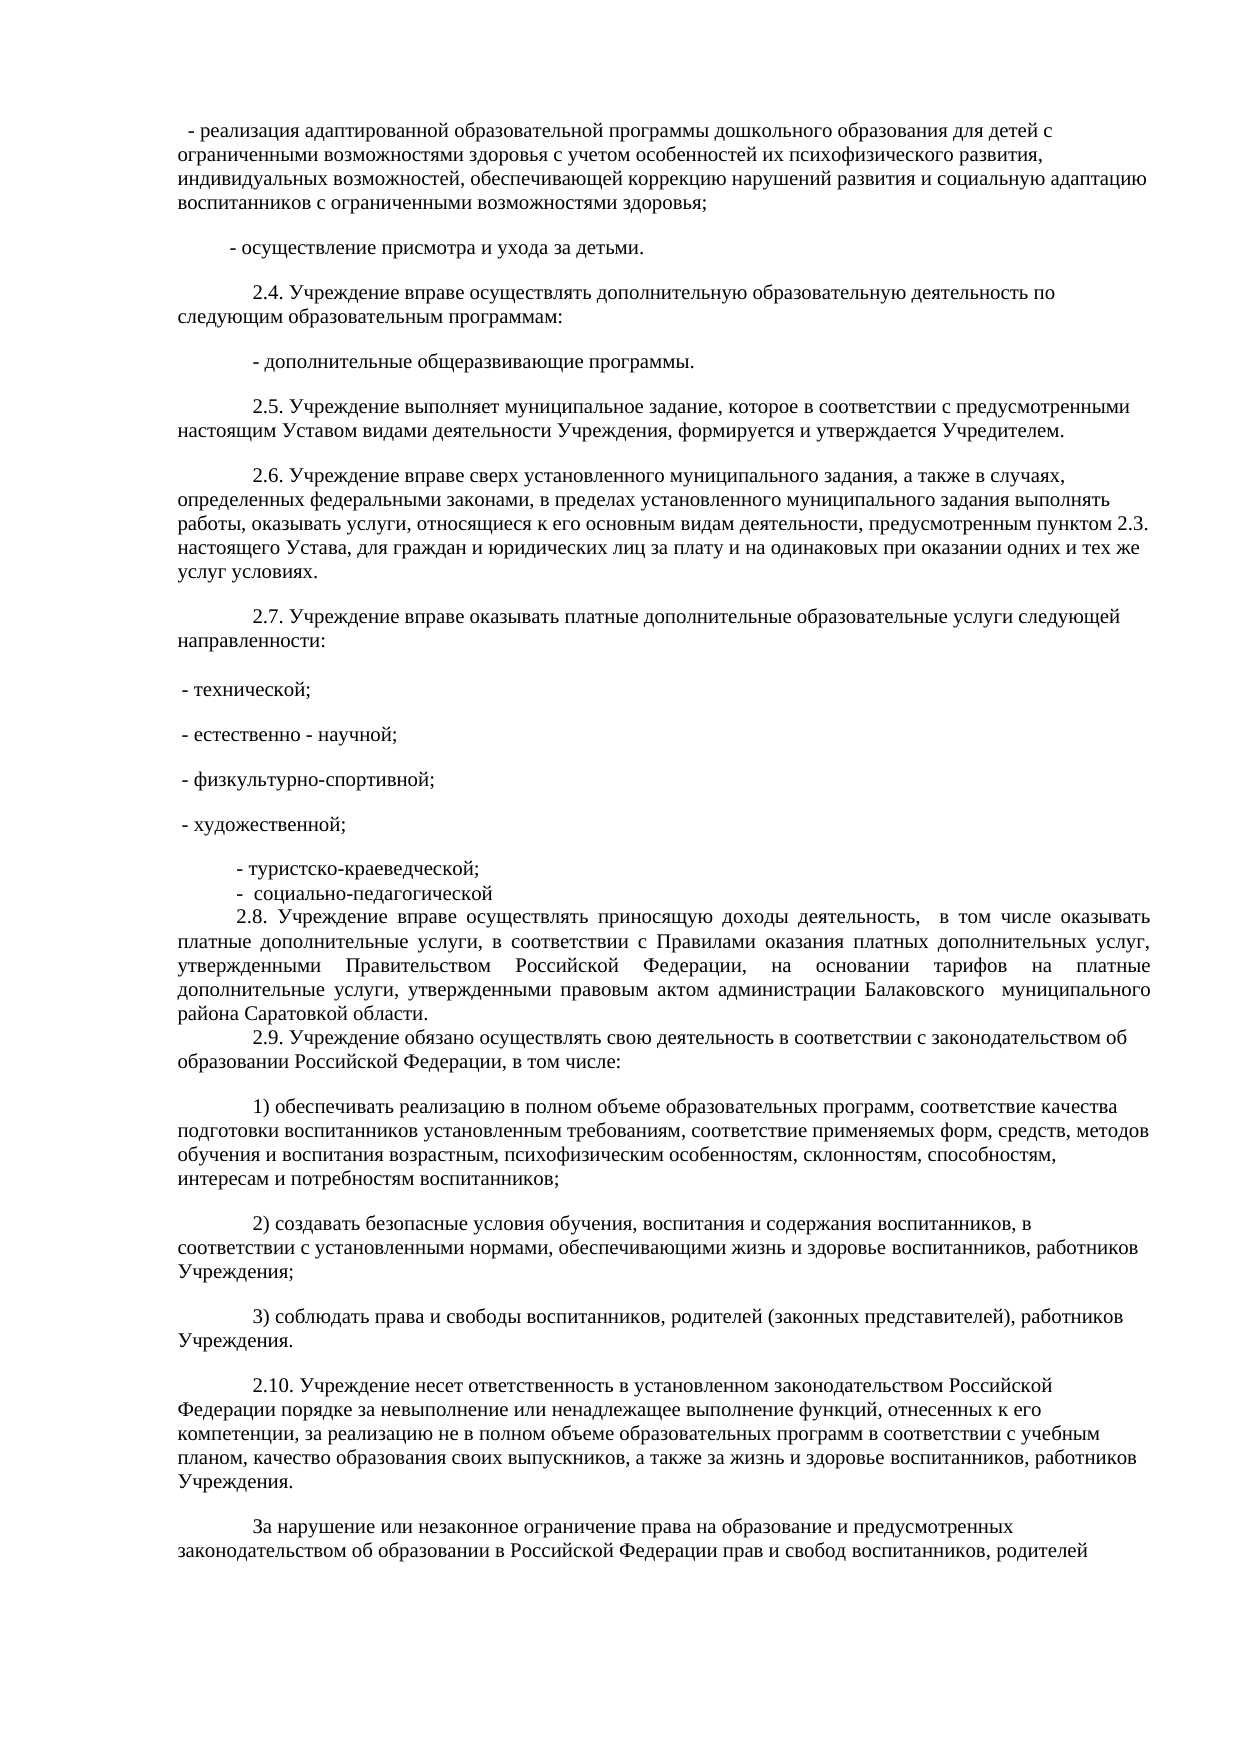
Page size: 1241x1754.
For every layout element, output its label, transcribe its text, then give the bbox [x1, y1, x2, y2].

text - социально-педагогической [177, 880, 1152, 904]
text - реализация адаптированной образовательной программы дошкольного образования для детей с ограниченными возможностями здоровья с учетом особенностей их психофизического развития, индивидуальных возможностей, обеспечивающей коррекцию нарушений развития и социальную адаптацию воспитанников с ограниченными возможностями здоровья; [177, 118, 1152, 214]
text - физкультурно-спортивной; [181, 767, 1156, 791]
text 2) создавать безопасные условия обучения, воспитания и содержания воспитанников, в соответствии с установленными нормами, обеспечивающими жизнь и здоровье воспитанников, работников Учреждения; [177, 1211, 1152, 1283]
text 2.5. Учреждение выполняет муниципальное задание, которое в соответствии с предусмотренными настоящим Уставом видами деятельности Учреждения, формируется и утверждается Учредителем. [177, 394, 1152, 442]
text 2.8. Учреждение вправе осуществлять приносящую доходы деятельность, в том числе оказывать платные дополнительные услуги, в соответствии с Правилами оказания платных дополнительных услуг, утвержденными Правительством Российской Федерации, на основании тарифов на платные дополнительные услуги, утвержденными правовым актом администрации Балаковского муниципального района Саратовкой области. [177, 904, 1152, 1025]
text 2.4. Учреждение вправе осуществлять дополнительную образовательную деятельность по следующим образовательным программам: [177, 280, 1152, 328]
text - естественно - научной; [181, 722, 1156, 746]
text - технической; [181, 677, 1156, 701]
text - туристско-краеведческой; [177, 673, 1152, 880]
text 1) обеспечивать реализацию в полном объеме образовательных программ, соответствие качества подготовки воспитанников установленным требованиям, соответствие применяемых форм, средств, методов обучения и воспитания возрастным, психофизическим особенностям, склонностям, способностям, интересам и потребностям воспитанников; [177, 1094, 1152, 1190]
text - художественной; [181, 811, 1156, 836]
text 2.10. Учреждение несет ответственность в установленном законодательством Российской Федерации порядке за невыполнение или ненадлежащее выполнение функций, отнесенных к его компетенции, за реализацию не в полном объеме образовательных программ в соответствии с учебным планом, качество образования своих выпускников, а также за жизнь и здоровье воспитанников, работников Учреждения. [177, 1373, 1152, 1493]
text 2.6. Учреждение вправе сверх установленного муниципального задания, а также в случаях, определенных федеральными законами, в пределах установленного муниципального задания выполнять работы, оказывать услуги, относящиеся к его основным видам деятельности, предусмотренным пунктом 2.3. настоящего Устава, для граждан и юридических лиц за плату и на одинаковых при оказании одних и тех же услуг условиях. [177, 463, 1152, 583]
text - дополнительные общеразвивающие программы. [177, 349, 1152, 373]
text 2.7. Учреждение вправе оказывать платные дополнительные образовательные услуги следующей направленности: [177, 604, 1152, 652]
text 2.9. Учреждение обязано осуществлять свою деятельность в соответствии с законодательством об образовании Российской Федерации, в том числе: [177, 1025, 1152, 1073]
text - осуществление присмотра и ухода за детьми. [177, 235, 1152, 259]
text 3) соблюдать права и свободы воспитанников, родителей (законных представителей), работников Учреждения. [177, 1304, 1152, 1352]
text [177, 1514, 1152, 1562]
